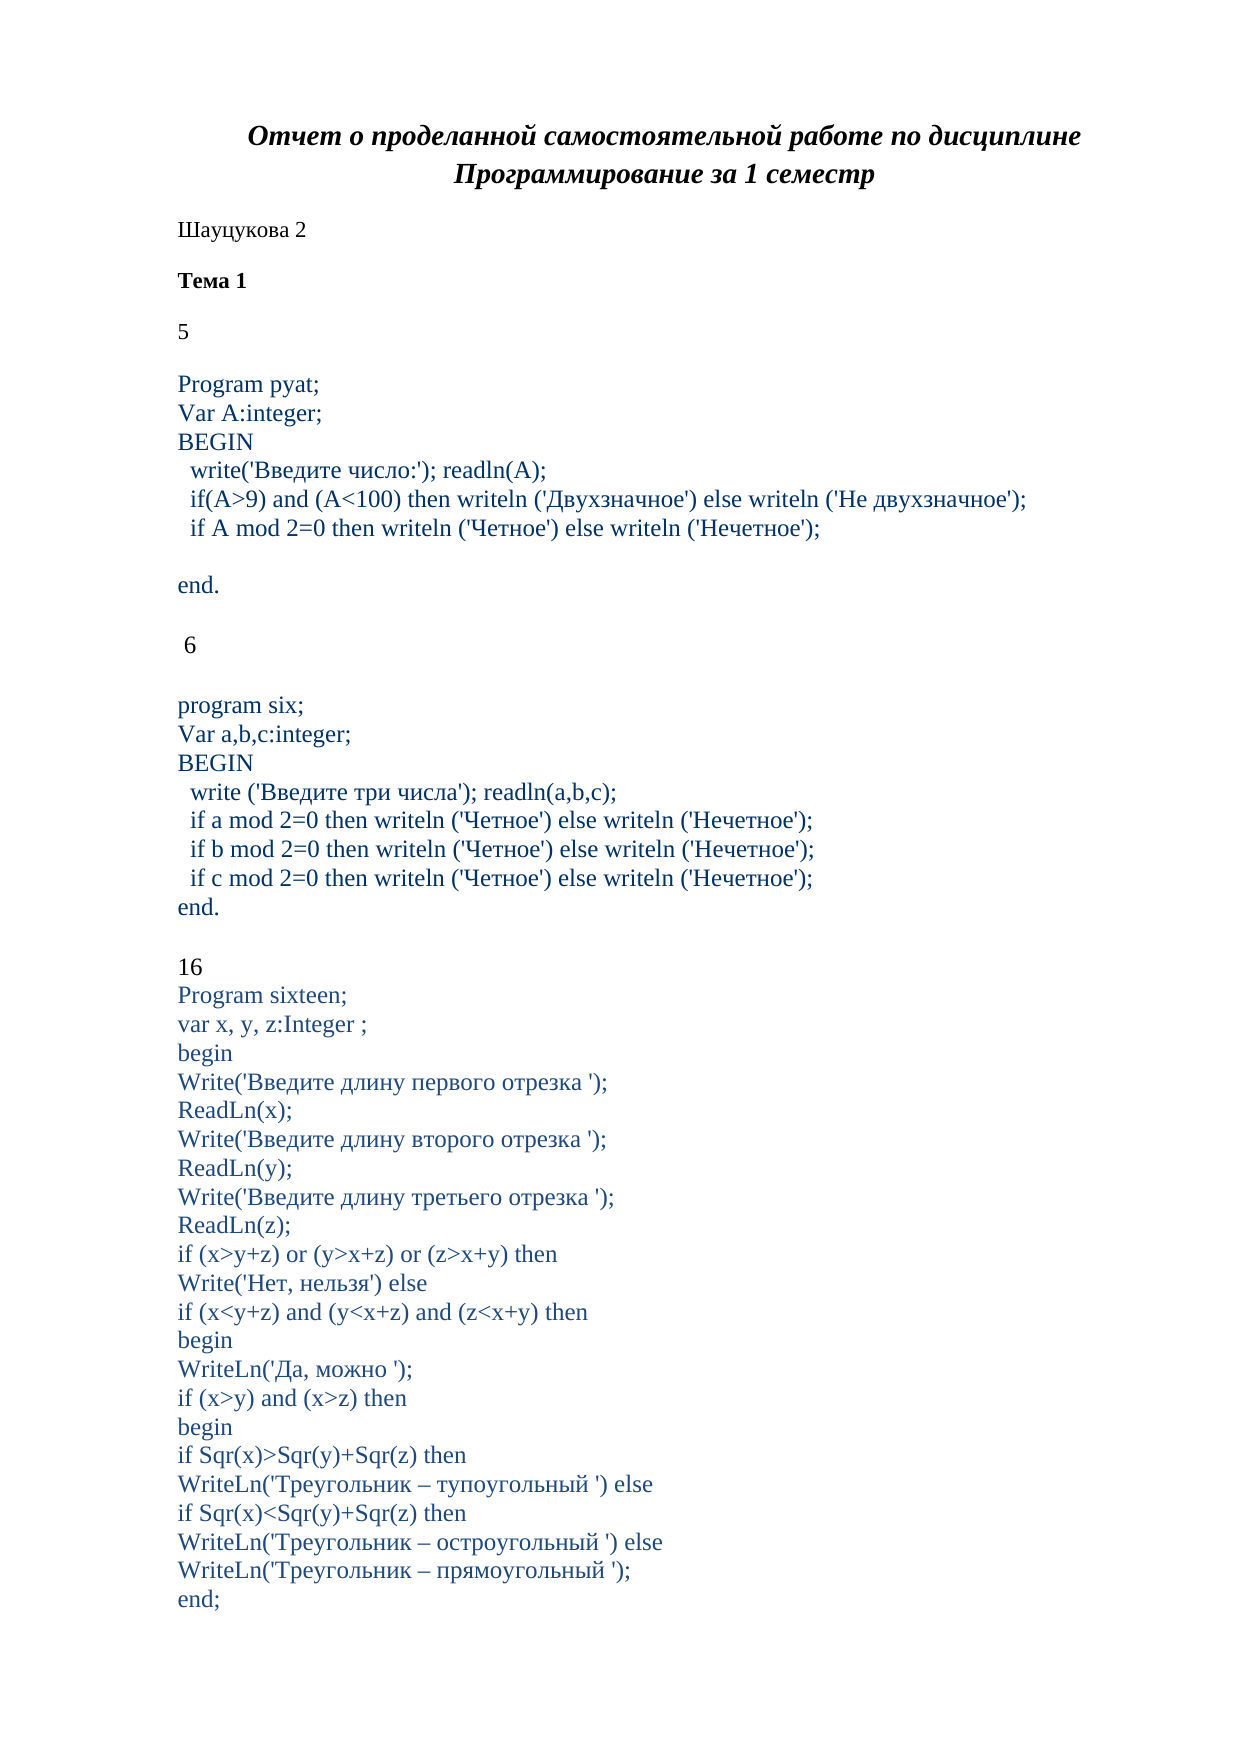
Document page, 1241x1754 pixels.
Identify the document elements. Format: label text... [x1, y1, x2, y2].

text WriteLn('Да, можно '); [177, 1354, 1152, 1383]
text if Sqr(x)>Sqr(y)+Sqr(z) then [177, 1440, 1152, 1469]
text Write('Нет, нельзя') else [177, 1268, 1152, 1297]
text begin [177, 1325, 1152, 1354]
text begin [177, 1038, 1152, 1067]
text Write('Введите длину второго отрезка '); [177, 1124, 1152, 1153]
text Program pyat; Var A:integer; BEGIN write('Введите число:'); readln(A); if(A>9) and (A<100) then writeln ('Двухзначное') else writeln ('Не двухзначное'); if A mod 2=0 then writeln ('Четное') else writeln ('Нечетное'); end. [177, 369, 1152, 599]
text 5 [177, 318, 1152, 344]
text end; [177, 1584, 1152, 1613]
text Шауцукова 2 [177, 216, 1152, 242]
text Write('Введите длину первого отрезка '); [177, 1067, 1152, 1095]
text ReadLn(y); [177, 1153, 1152, 1182]
text 16 [177, 952, 1152, 980]
text WriteLn('Треугольник – прямоугольный '); [177, 1555, 1152, 1584]
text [177, 1469, 1152, 1498]
text if (x>y) and (x>z) then [177, 1383, 1152, 1412]
text Write('Введите длину третьего отрезка '); [177, 1182, 1152, 1210]
text if (x>y+z) or (y>x+z) or (z>x+y) then [177, 1239, 1152, 1268]
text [177, 1527, 1152, 1555]
text program six; Var a,b,c:integer; BEGIN write ('Введите три числа'); readln(a,b,c); if a mod 2=0 then writeln ('Четное') else writeln ('Нечетное'); if b mod 2=0 then writeln ('Четное') else writeln ('Нечетное'); if c mod 2=0 then writeln ('Четное') else writeln ('Нечетное'); end. [177, 690, 1152, 920]
text begin [177, 1412, 1152, 1440]
text Program sixteen; [177, 980, 1152, 1009]
text 6 [177, 630, 1152, 659]
text var x, y, z:Integer ; [177, 1009, 1152, 1038]
text Тема 1 [177, 267, 1152, 293]
text ReadLn(z); [177, 1210, 1152, 1239]
text Отчет о проделанной самостоятельной работе по дисциплине Программирование за 1 семестр [177, 118, 1152, 190]
text ReadLn(x); [177, 1095, 1152, 1124]
text if Sqr(x)<Sqr(y)+Sqr(z) then [177, 1498, 1152, 1527]
text if (x<y+z) and (y<x+z) and (z<x+y) then [177, 1297, 1152, 1325]
